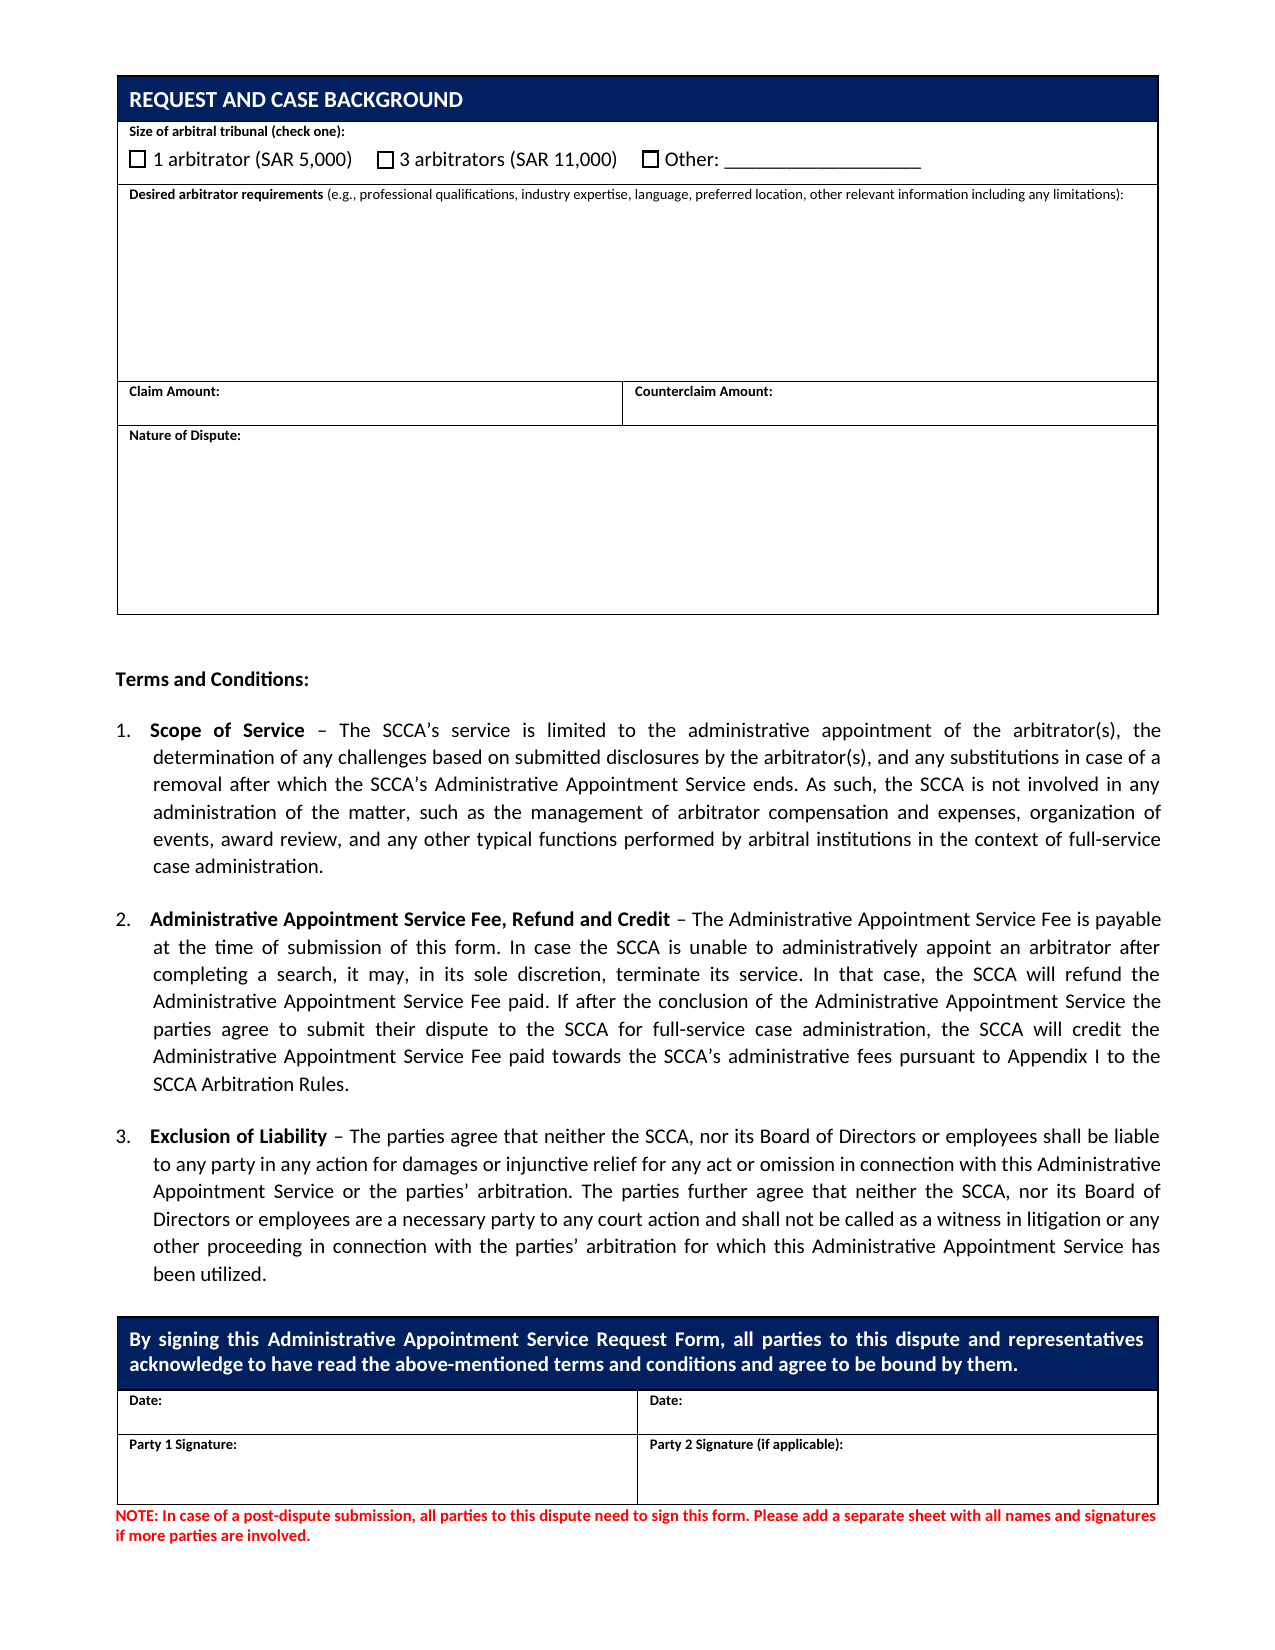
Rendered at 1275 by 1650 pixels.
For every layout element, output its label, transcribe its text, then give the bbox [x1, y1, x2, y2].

table_cell Size of arbitral tribunal (check one): 1 arbitrator (SAR 5,000) 3 arbitrators (SAR 11,000) Other: ___________________ [118, 122, 1157, 184]
list Scope of Service – The SCCA’s service is limited to the administrative appointment of the arbitrator(s), the determination of any challenges based on submitted disclosures by the arbitrator(s), and any substitutions in case of a removal after which the SCCA’s Administrative Appointment Service ends. As such, the SCCA is not involved in any administration of the matter, such as the management of arbitrator compensation and expenses, organization of events, award review, and any other typical functions performed by arbitral institutions in the context of full-service case administration. [115, 717, 1162, 879]
table_cell Nature of Dispute: [118, 426, 1157, 614]
table_cell Claim Amount: [118, 382, 622, 425]
table_cell Party 1 Signature: [118, 1435, 637, 1504]
table_cell Date: [118, 1391, 637, 1434]
table_header REQUEST AND CASE BACKGROUND [118, 77, 1157, 121]
table_cell Counterclaim Amount: [623, 382, 1157, 425]
text Terms and Conditions: [115, 666, 1162, 691]
table_cell Party 2 Signature (if applicable): [638, 1435, 1157, 1504]
text NOTE: In case of a post-dispute submission, all parties to this dispute need to sign this form. Please add a separate sheet with all names and signatures if more parties are involved. [115, 1505, 1159, 1546]
list Exclusion of Liability – The parties agree that neither the SCCA, nor its Board of Directors or employees shall be liable to any party in any action for damages or injunctive relief for any act or omission in connection with this Administrative Appointment Service or the parties’ arbitration. The parties further agree that neither the SCCA, nor its Board of Directors or employees are a necessary party to any court action and shall not be called as a witness in litigation or any other proceeding in connection with the parties’ arbitration for which this Administrative Appointment Service has been utilized. [115, 1124, 1162, 1286]
table_cell Date: [638, 1391, 1157, 1434]
table_cell Desired arbitrator requirements (e.g., professional qualifications, industry expertise, language, preferred location, other relevant information including any limitations): [118, 185, 1157, 381]
table_header By signing this Administrative Appointment Service Request Form, all parties to this dispute and representatives acknowledge to have read the above-mentioned terms and conditions and agree to be bound by them. [118, 1318, 1157, 1389]
list Administrative Appointment Service Fee, Refund and Credit – The Administrative Appointment Service Fee is payable at the time of submission of this form. In case the SCCA is unable to administratively appoint an arbitrator after completing a search, it may, in its sole discretion, terminate its service. In that case, the SCCA will refund the Administrative Appointment Service Fee paid. If after the conclusion of the Administrative Appointment Service the parties agree to submit their dispute to the SCCA for full-service case administration, the SCCA will credit the Administrative Appointment Service Fee paid towards the SCCA’s administrative fees pursuant to Appendix I to the SCCA Arbitration Rules. [115, 907, 1162, 1096]
